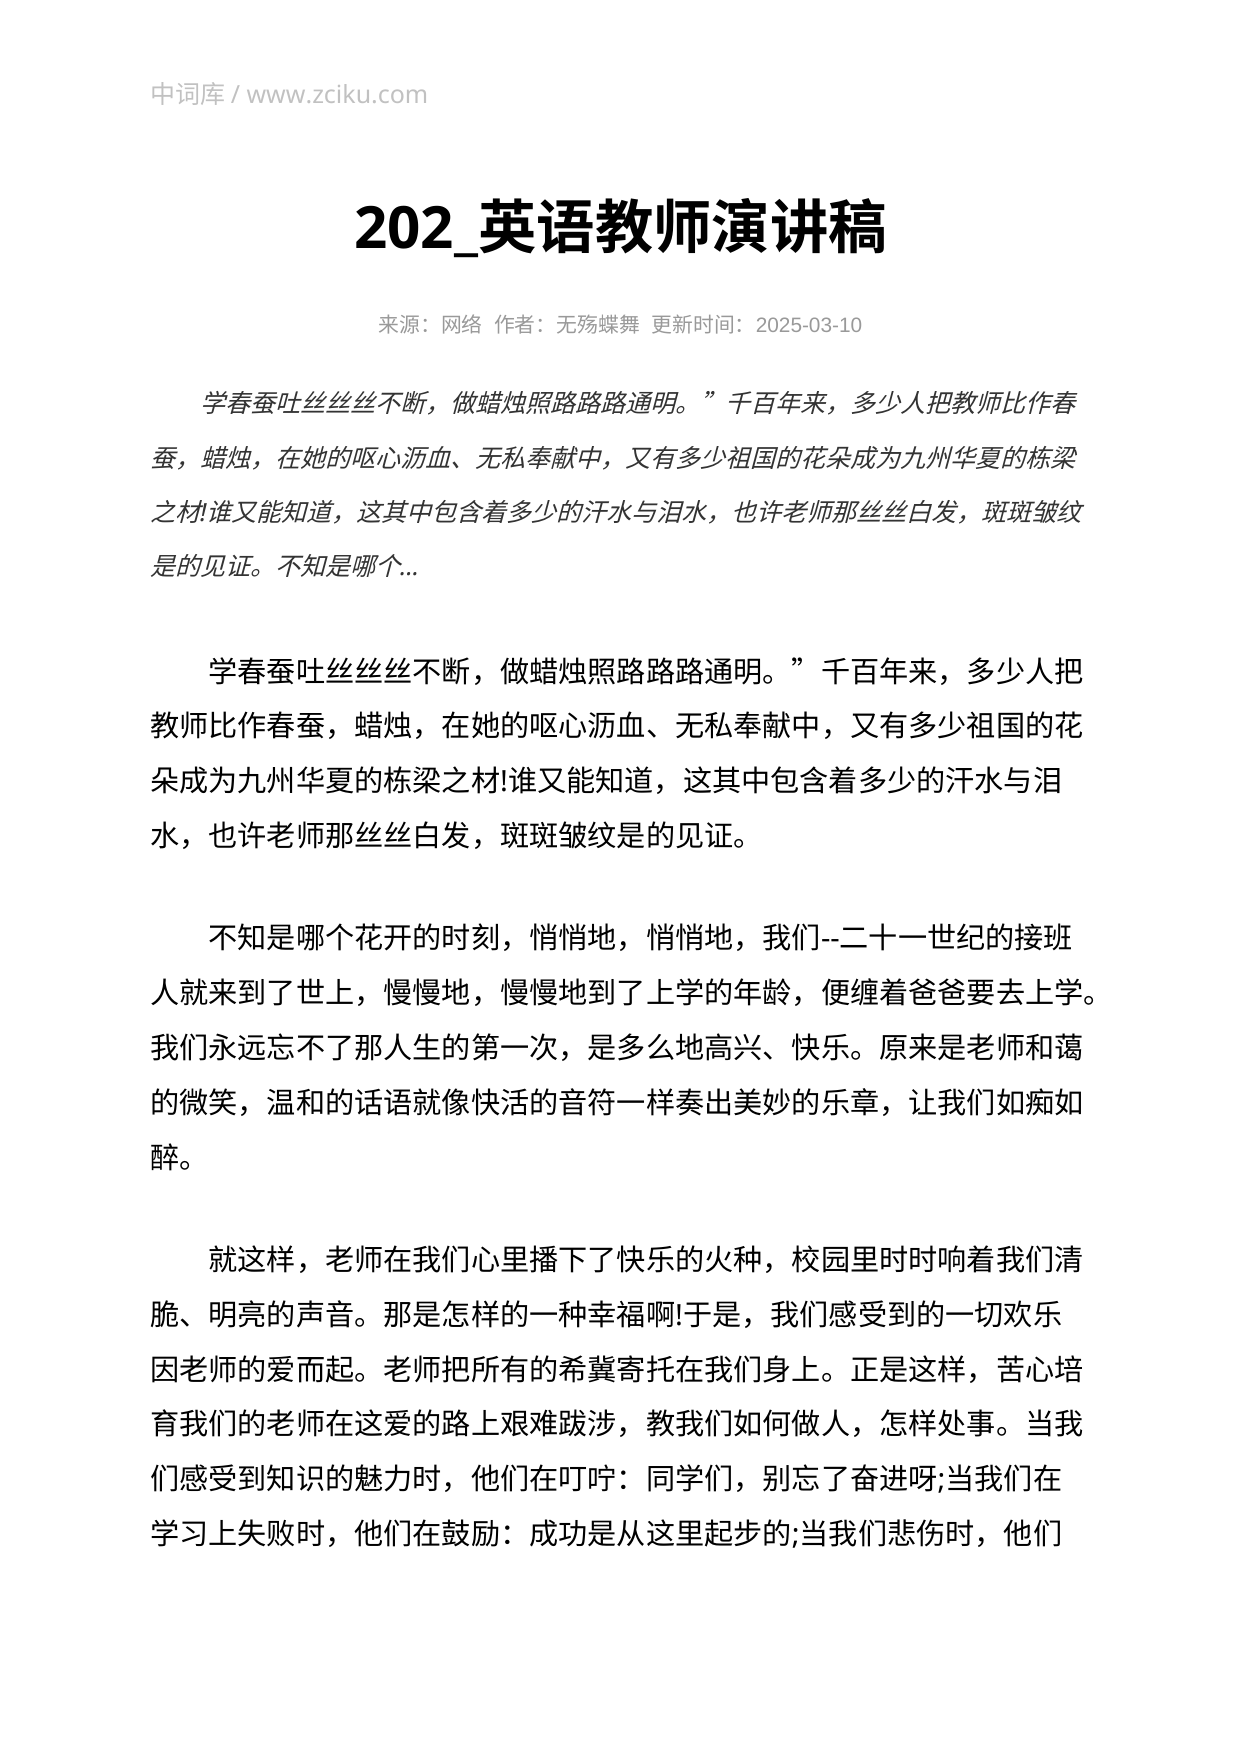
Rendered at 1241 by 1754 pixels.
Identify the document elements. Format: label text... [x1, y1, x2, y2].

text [150, 1236, 1090, 1553]
subtitle 202_英语教师演讲稿 [150, 181, 1090, 266]
text 学春蚕吐丝丝丝不断，做蜡烛照路路路通明。”千百年来，多少人把教师比作春蚕，蜡烛，在她的呕心沥血、无私奉献中，又有多少祖国的花朵成为九州华夏的栋梁之材!谁又能知道，这其中包含着多少的汗水与泪水，也许老师那丝丝白发，斑斑皱纹是的见证。 [150, 648, 1090, 855]
text 学春蚕吐丝丝丝不断，做蜡烛照路路路通明。”千百年来，多少人把教师比作春蚕，蜡烛，在她的呕心沥血、无私奉献中，又有多少祖国的花朵成为九州华夏的栋梁之材!谁又能知道，这其中包含着多少的汗水与泪水，也许老师那丝丝白发，斑斑皱纹是的见证。不知是哪个... [150, 384, 1090, 583]
text 不知是哪个花开的时刻，悄悄地，悄悄地，我们--二十一世纪的接班人就来到了世上，慢慢地，慢慢地到了上学的年龄，便缠着爸爸要去上学。我们永远忘不了那人生的第一次，是多么地高兴、快乐。原来是老师和蔼的微笑，温和的话语就像快活的音符一样奏出美妙的乐章，让我们如痴如醉。 [150, 915, 1090, 1177]
text 来源：网络 作者：无殇蝶舞 更新时间：2025-03-10 [150, 313, 1090, 337]
